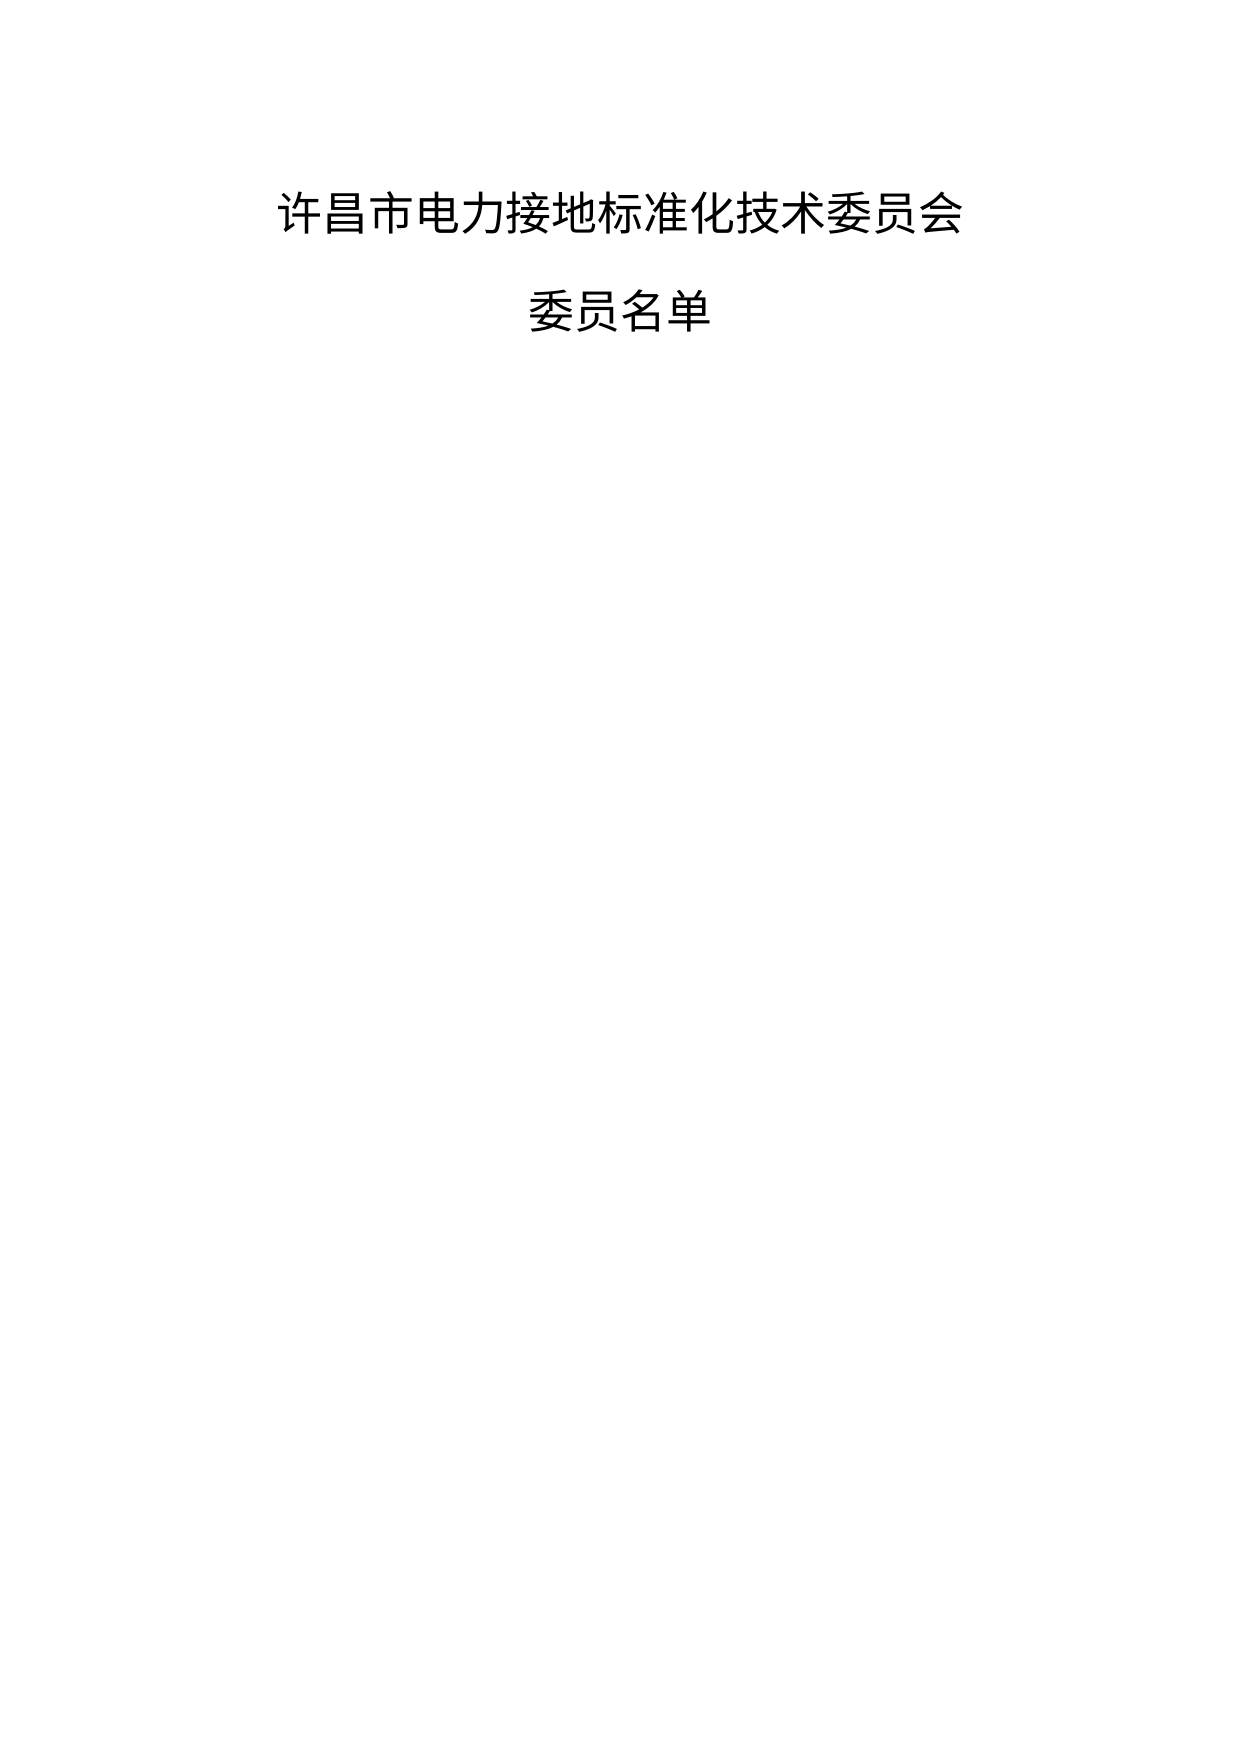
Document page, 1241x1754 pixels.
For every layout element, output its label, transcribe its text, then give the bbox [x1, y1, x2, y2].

text 委员名单 [187, 259, 1053, 357]
text 许昌市电力接地标准化技术委员会 [187, 162, 1053, 259]
